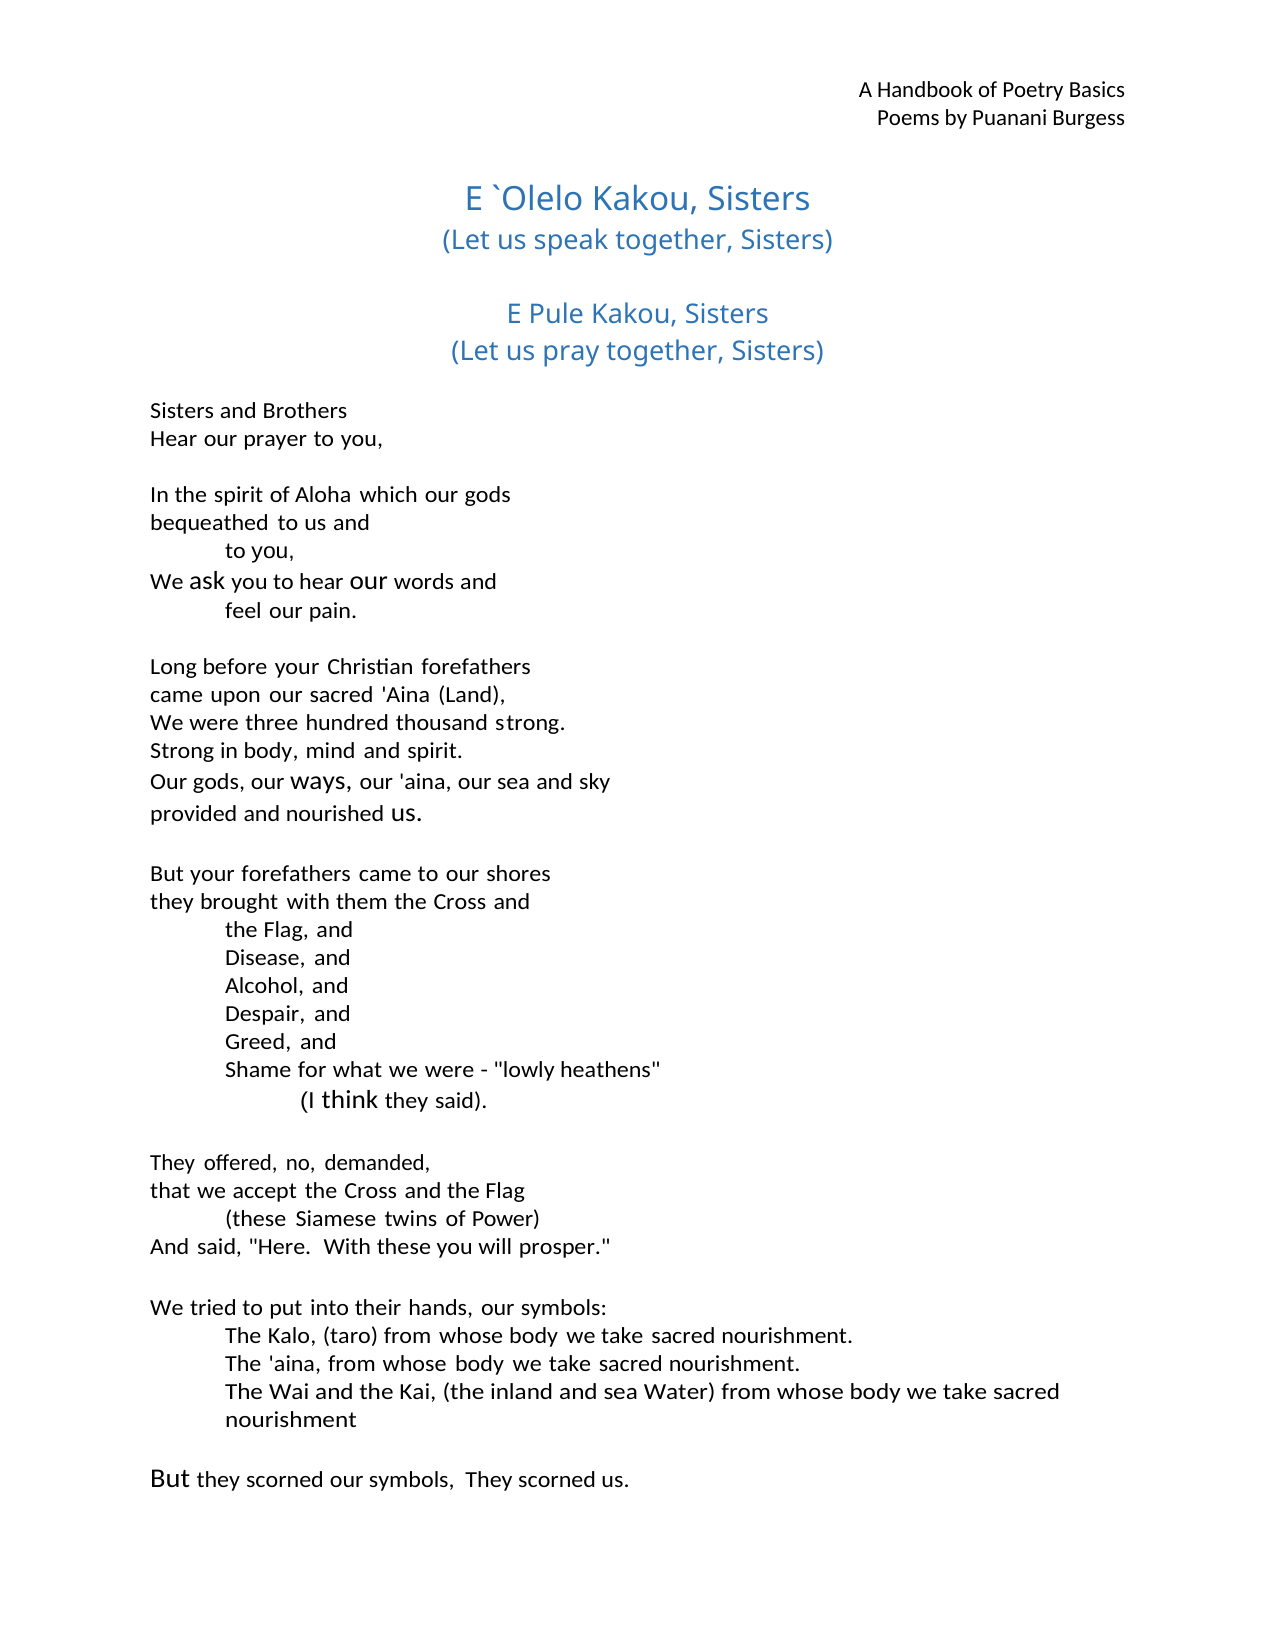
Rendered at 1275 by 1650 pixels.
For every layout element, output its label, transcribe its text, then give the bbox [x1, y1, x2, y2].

text (I think they said). [300, 1083, 1125, 1115]
text (these Siamese twins of Power) [225, 1204, 1125, 1232]
text Hear our prayer to you, [150, 424, 1125, 452]
text provided and nourished us. [150, 796, 1125, 827]
text We were three hundred thousand strong. [150, 708, 1125, 736]
text We ask you to hear our words and [150, 564, 1125, 596]
text feel our pain. [225, 596, 1125, 624]
text In the spirit of Aloha which our gods bequeathed to us and [150, 480, 1125, 536]
text We tried to put into their hands, our symbols: [150, 1293, 1125, 1321]
text The Kalo, (taro) from whose body we take sacred nourishment. [225, 1321, 1125, 1349]
text the Flag, and [225, 915, 1125, 943]
text The Wai and the Kai, (the inland and sea Water) from whose body we take sacred nourishment [225, 1377, 1125, 1433]
text Shame for what we were - "lowly heathens" [225, 1055, 1125, 1083]
text that we accept the Cross and the Flag [150, 1176, 1125, 1204]
text The 'aina, from whose body we take sacred nourishment. [225, 1349, 1125, 1377]
text Long before your Christian forefathers came upon our sacred 'Aina (Land), [150, 652, 1125, 708]
text to you, [225, 536, 1125, 564]
text But they scorned our symbols, They scorned us. [150, 1461, 1125, 1494]
subtitle E `Olelo Kakou, Sisters (Let us speak together, Sisters) E Pule Kakou, Sisters (Let us pray together, Sisters) [150, 175, 1125, 368]
text Sisters and Brothers [150, 396, 1125, 424]
text Our gods, our ways, our 'aina, our sea and sky [150, 764, 1125, 796]
text But your forefathers came to our shores they brought with them the Cross and [150, 859, 1125, 915]
text They offered, no, demanded, [150, 1148, 1125, 1176]
text Disease, and Alcohol, and Despair, and Greed, and [225, 943, 1125, 1055]
text And said, "Here. With these you will prosper." [150, 1232, 1125, 1260]
text Strong in body, mind and spirit. [150, 736, 1125, 764]
